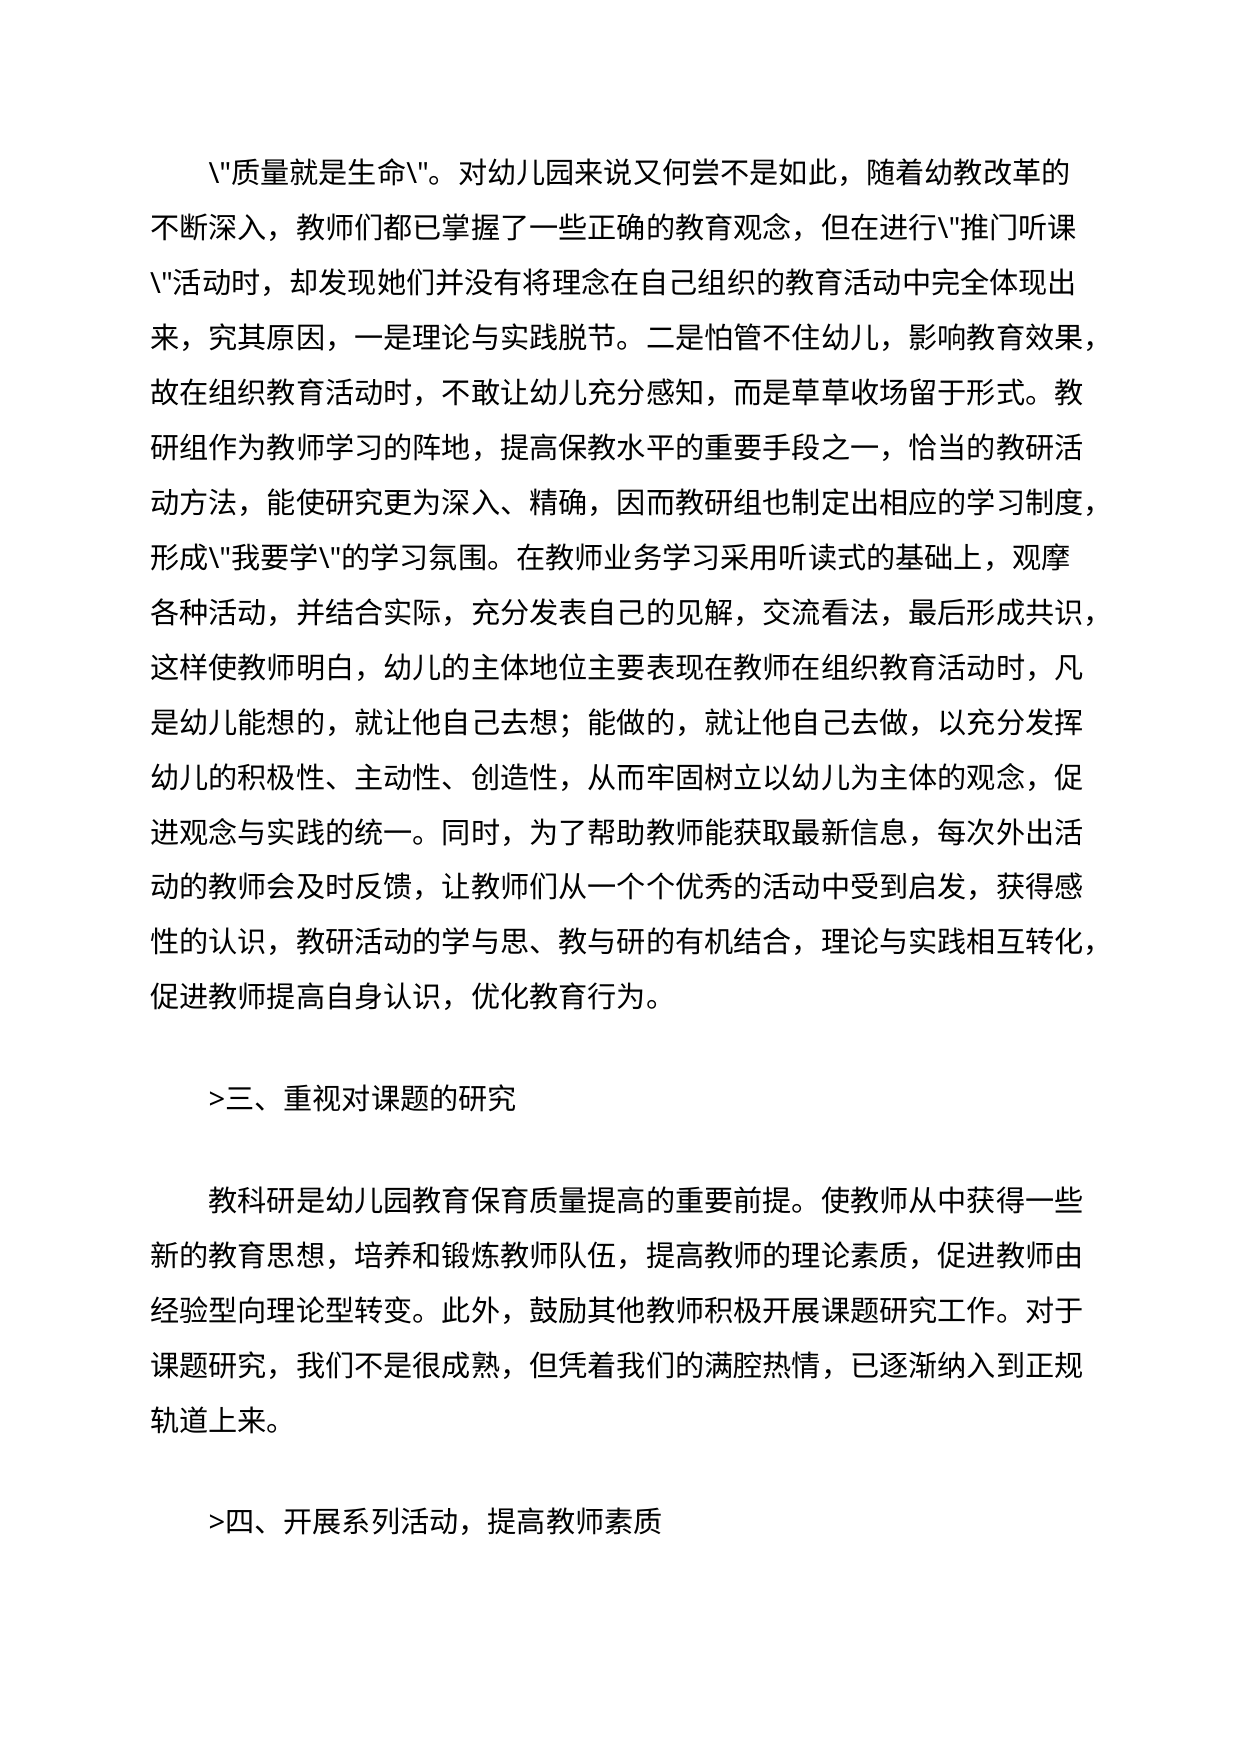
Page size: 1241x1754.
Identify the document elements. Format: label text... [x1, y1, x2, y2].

text \"质量就是生命\"。对幼儿园来说又何尝不是如此，随着幼教改革的不断深入，教师们都已掌握了一些正确的教育观念，但在进行\"推门听课\"活动时，却发现她们并没有将理念在自己组织的教育活动中完全体现出来，究其原因，一是理论与实践脱节。二是怕管不住幼儿，影响教育效果，故在组织教育活动时，不敢让幼儿充分感知，而是草草收场留于形式。教研组作为教师学习的阵地，提高保教水平的重要手段之一，恰当的教研活动方法，能使研究更为深入、精确，因而教研组也制定出相应的学习制度，形成\"我要学\"的学习氛围。在教师业务学习采用听读式的基础上，观摩各种活动，并结合实际，充分发表自己的见解，交流看法，最后形成共识，这样使教师明白，幼儿的主体地位主要表现在教师在组织教育活动时，凡是幼儿能想的，就让他自己去想；能做的，就让他自己去做，以充分发挥幼儿的积极性、主动性、创造性，从而牢固树立以幼儿为主体的观念，促进观念与实践的统一。同时，为了帮助教师能获取最新信息，每次外出活动的教师会及时反馈，让教师们从一个个优秀的活动中受到启发，获得感性的认识，教研活动的学与思、教与研的有机结合，理论与实践相互转化，促进教师提高自身认识，优化教育行为。 [150, 150, 1090, 1016]
text 教科研是幼儿园教育保育质量提高的重要前提。使教师从中获得一些新的教育思想，培养和锻炼教师队伍，提高教师的理论素质，促进教师由经验型向理论型转变。此外，鼓励其他教师积极开展课题研究工作。对于课题研究，我们不是很成熟，但凭着我们的满腔热情，已逐渐纳入到正规轨道上来。 [150, 1178, 1090, 1439]
text >四、开展系列活动，提高教师素质 [150, 1499, 1090, 1541]
text >三、重视对课题的研究 [150, 1076, 1090, 1118]
